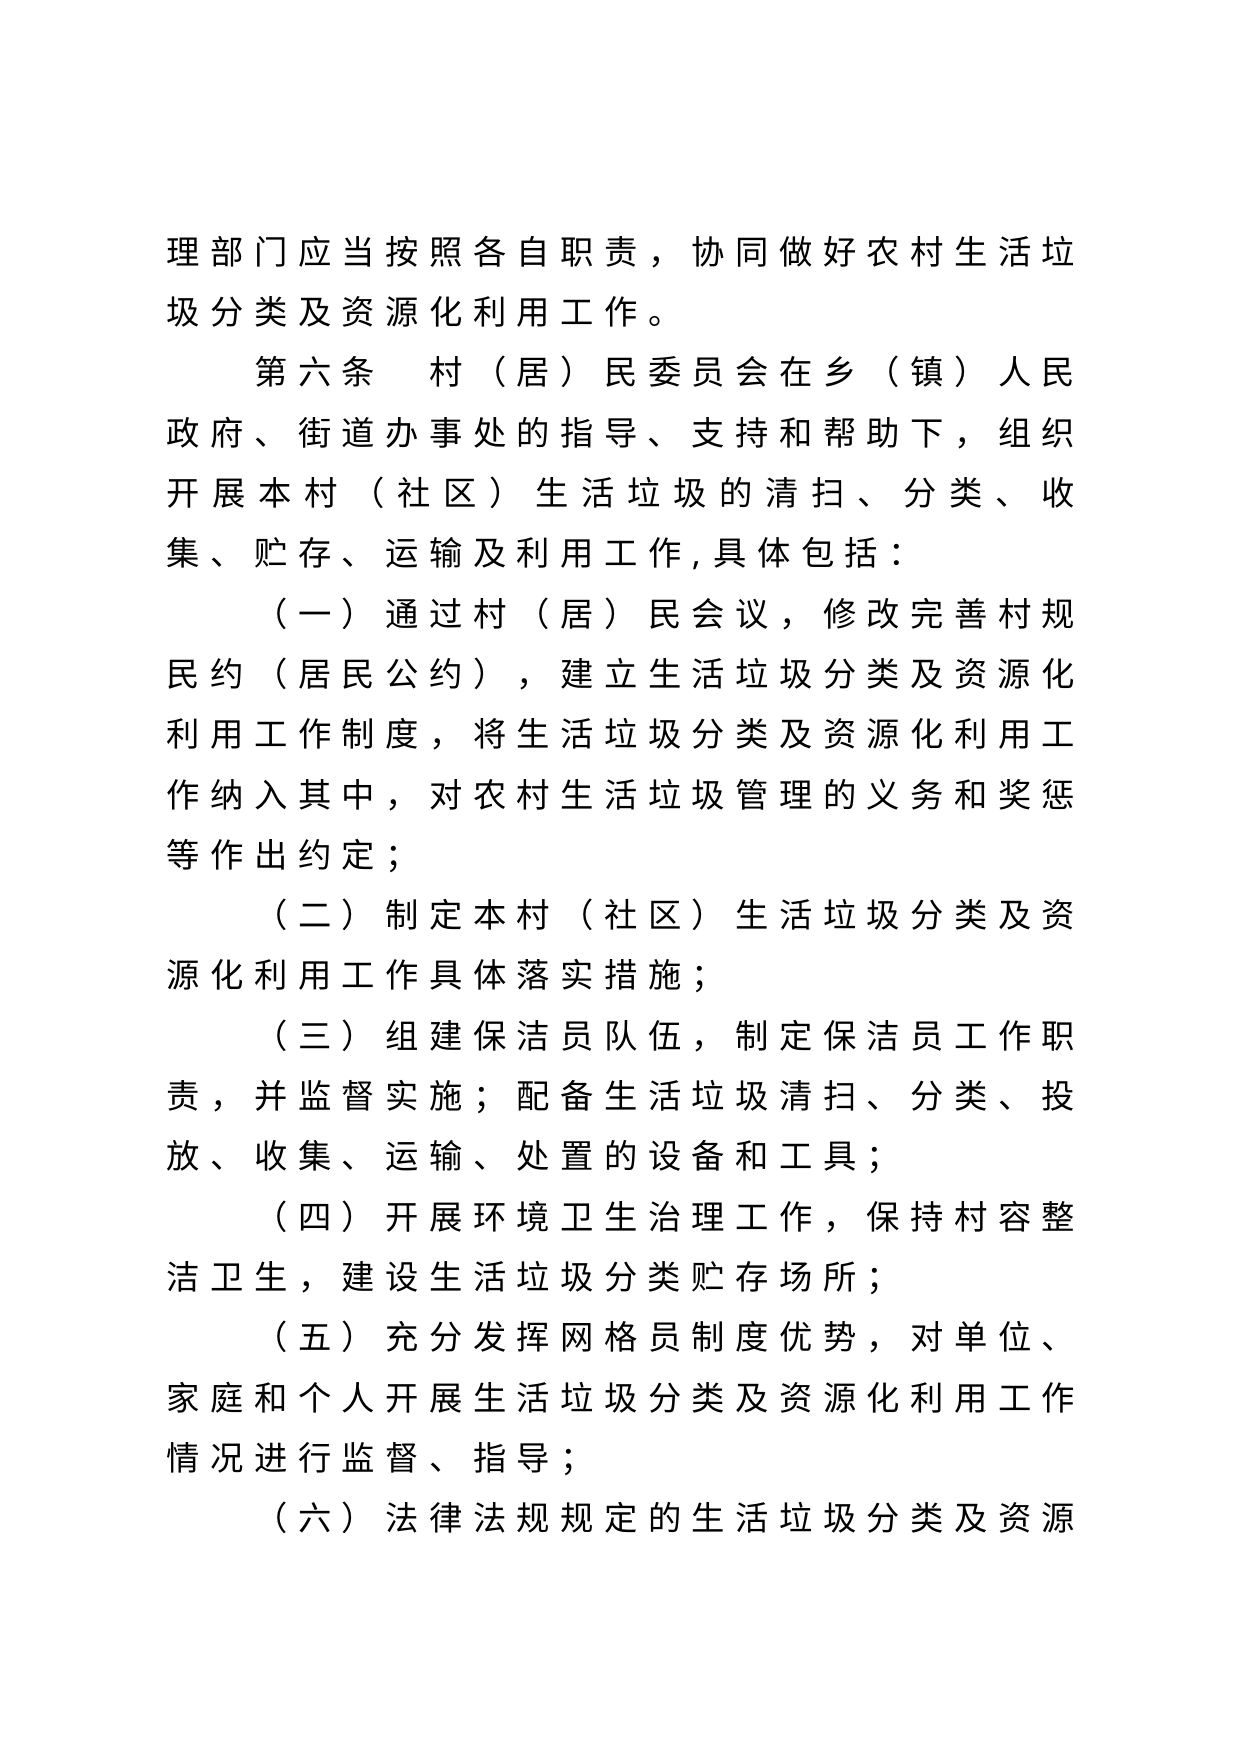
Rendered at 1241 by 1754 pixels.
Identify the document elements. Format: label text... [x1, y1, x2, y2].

text （三）组建保洁员队伍，制定保洁员工作职责，并监督实施；配备生活垃圾清扫、分类、投放、收集、运输、处置的设备和工具； [167, 1003, 1085, 1184]
text （二）制定本村（社区）生活垃圾分类及资源化利用工作具体落实措施； [167, 883, 1085, 1003]
text （四）开展环境卫生治理工作，保持村容整洁卫生，建设生活垃圾分类贮存场所； [167, 1184, 1085, 1305]
text （一）通过村（居）民会议，修改完善村规民约（居民公约），建立生活垃圾分类及资源化利用工作制度，将生活垃圾分类及资源化利用工作纳入其中，对农村生活垃圾管理的义务和奖惩等作出约定； [167, 581, 1085, 883]
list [167, 219, 1085, 340]
text 第六条 村（居）民委员会在乡（镇）人民政府、街道办事处的指导、支持和帮助下，组织开展本村（社区）生活垃圾的清扫、分类、收集、贮存、运输及利用工作,具体包括： [167, 340, 1085, 581]
text （五）充分发挥网格员制度优势，对单位、家庭和个人开展生活垃圾分类及资源化利用工作情况进行监督、指导； [167, 1305, 1085, 1486]
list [167, 1486, 1085, 1546]
